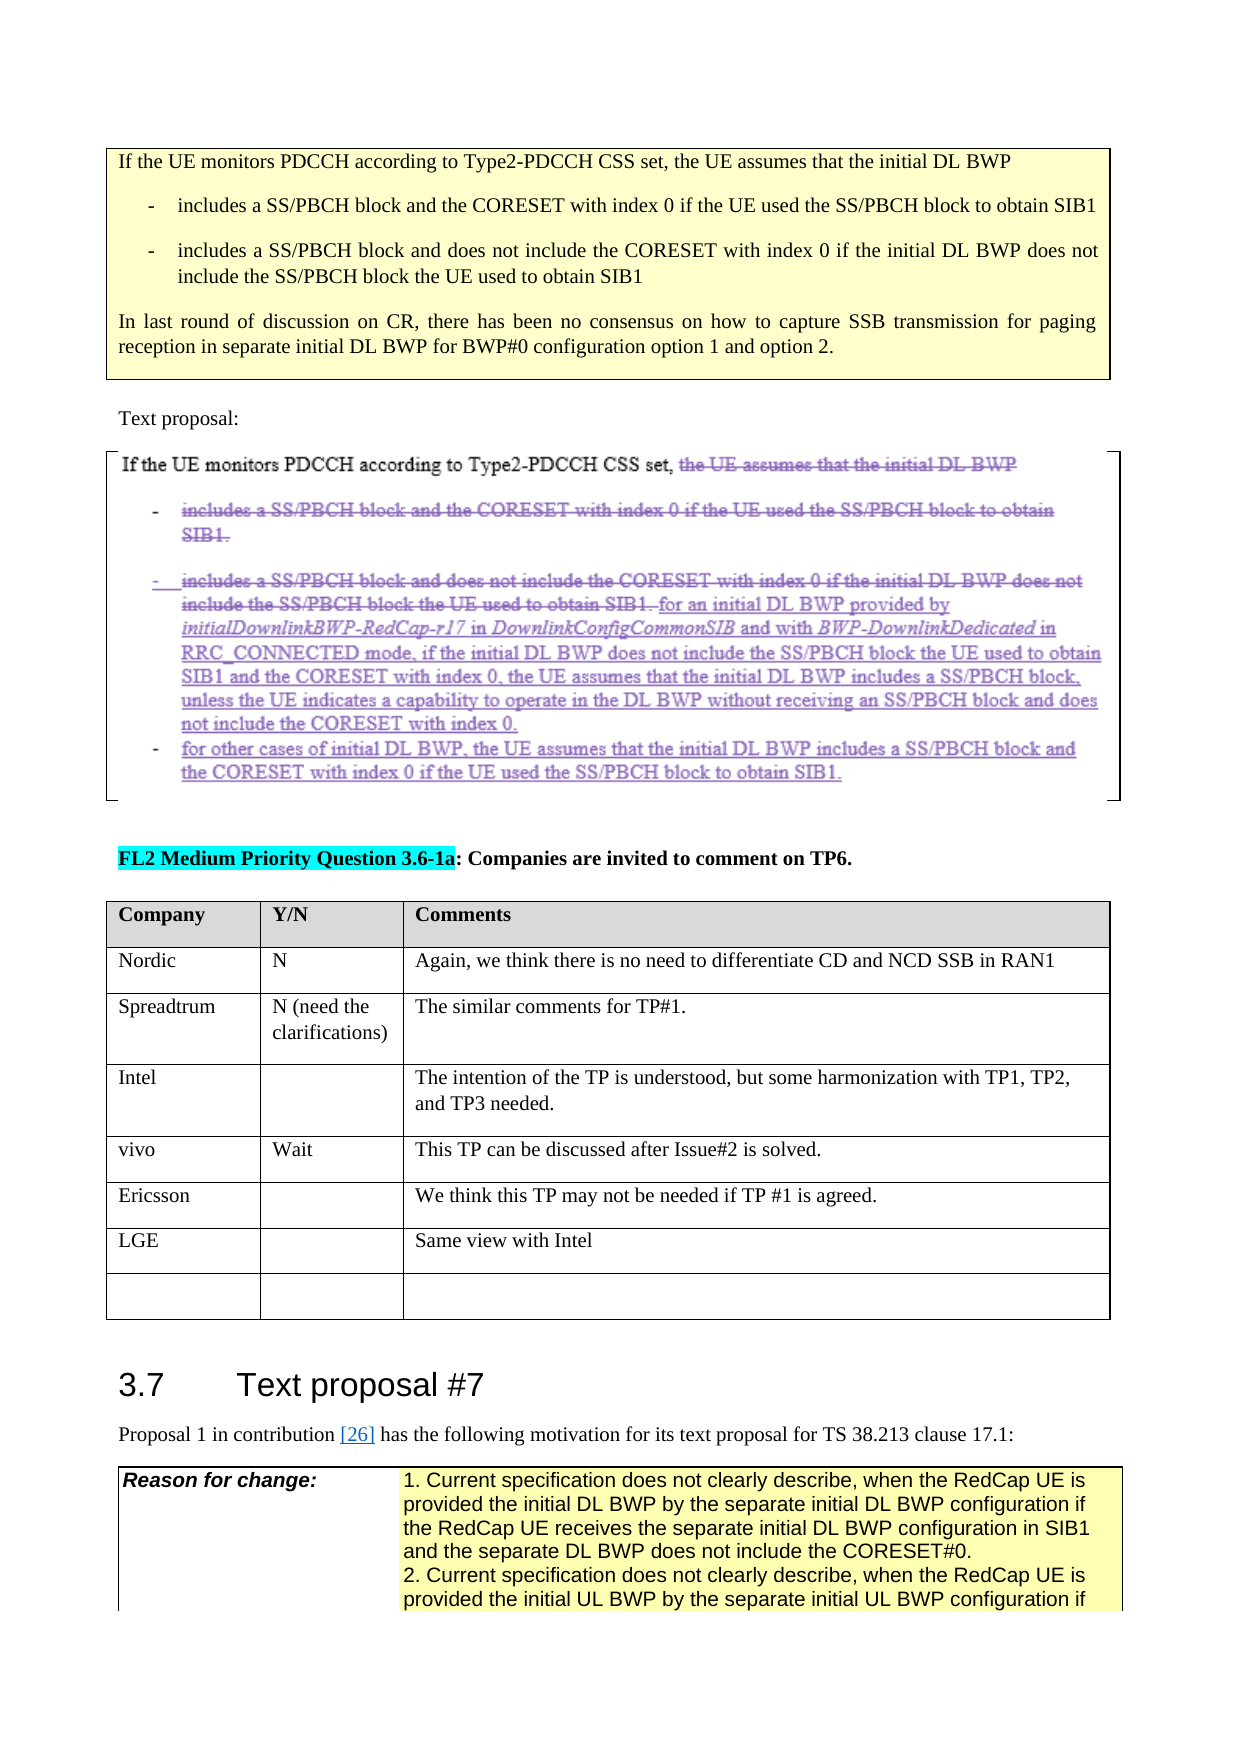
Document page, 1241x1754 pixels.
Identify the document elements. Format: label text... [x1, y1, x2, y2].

text Text proposal: [118, 380, 1122, 430]
picture [118, 451, 1108, 801]
table_cell [261, 1183, 403, 1227]
text Proposal 1 in contribution [26] has the following motivation for its text proposal for TS 38.213 clause 17.1: [118, 1422, 1122, 1446]
table_header Comments [404, 902, 1109, 947]
table_cell Nordic [107, 948, 260, 993]
table_cell Ericsson [107, 1183, 260, 1227]
table_cell Again, we think there is no need to differentiate CD and NCD SSB in RAN1 [404, 948, 1109, 993]
table_cell This TP can be discussed after Issue#2 is solved. [404, 1137, 1109, 1182]
text FL2 Medium Priority Question 3.6-1a: Companies are invited to comment on TP6. [455, 846, 1122, 870]
table_header Y/N [261, 902, 403, 947]
table_cell Wait [261, 1137, 403, 1182]
table_cell Spreadtrum [107, 994, 260, 1064]
table_cell Intel [107, 1065, 260, 1136]
table_cell Same view with Intel [404, 1229, 1109, 1273]
table_cell The similar comments for TP#1. [404, 994, 1109, 1064]
table_header [107, 452, 118, 800]
table_cell [107, 1274, 260, 1319]
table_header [107, 149, 1109, 379]
table_cell N [261, 948, 403, 993]
table_cell We think this TP may not be needed if TP #1 is agreed. [404, 1183, 1109, 1227]
table_cell vivo [107, 1137, 260, 1182]
table_cell [261, 1274, 403, 1319]
table_cell [261, 1065, 403, 1136]
table_header [1108, 452, 1119, 800]
table_cell N (need the clarifications) [261, 994, 403, 1064]
text 3.7 Text proposal #7 [118, 1364, 1122, 1403]
table_header Reason for change: [119, 1468, 399, 1611]
table_cell [261, 1229, 403, 1273]
table_cell LGE [107, 1229, 260, 1273]
table_cell [404, 1274, 1109, 1319]
table_cell The intention of the TP is understood, but some harmonization with TP1, TP2, and TP3 needed. [404, 1065, 1109, 1136]
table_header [399, 1468, 1122, 1611]
table_header Company [107, 902, 260, 947]
